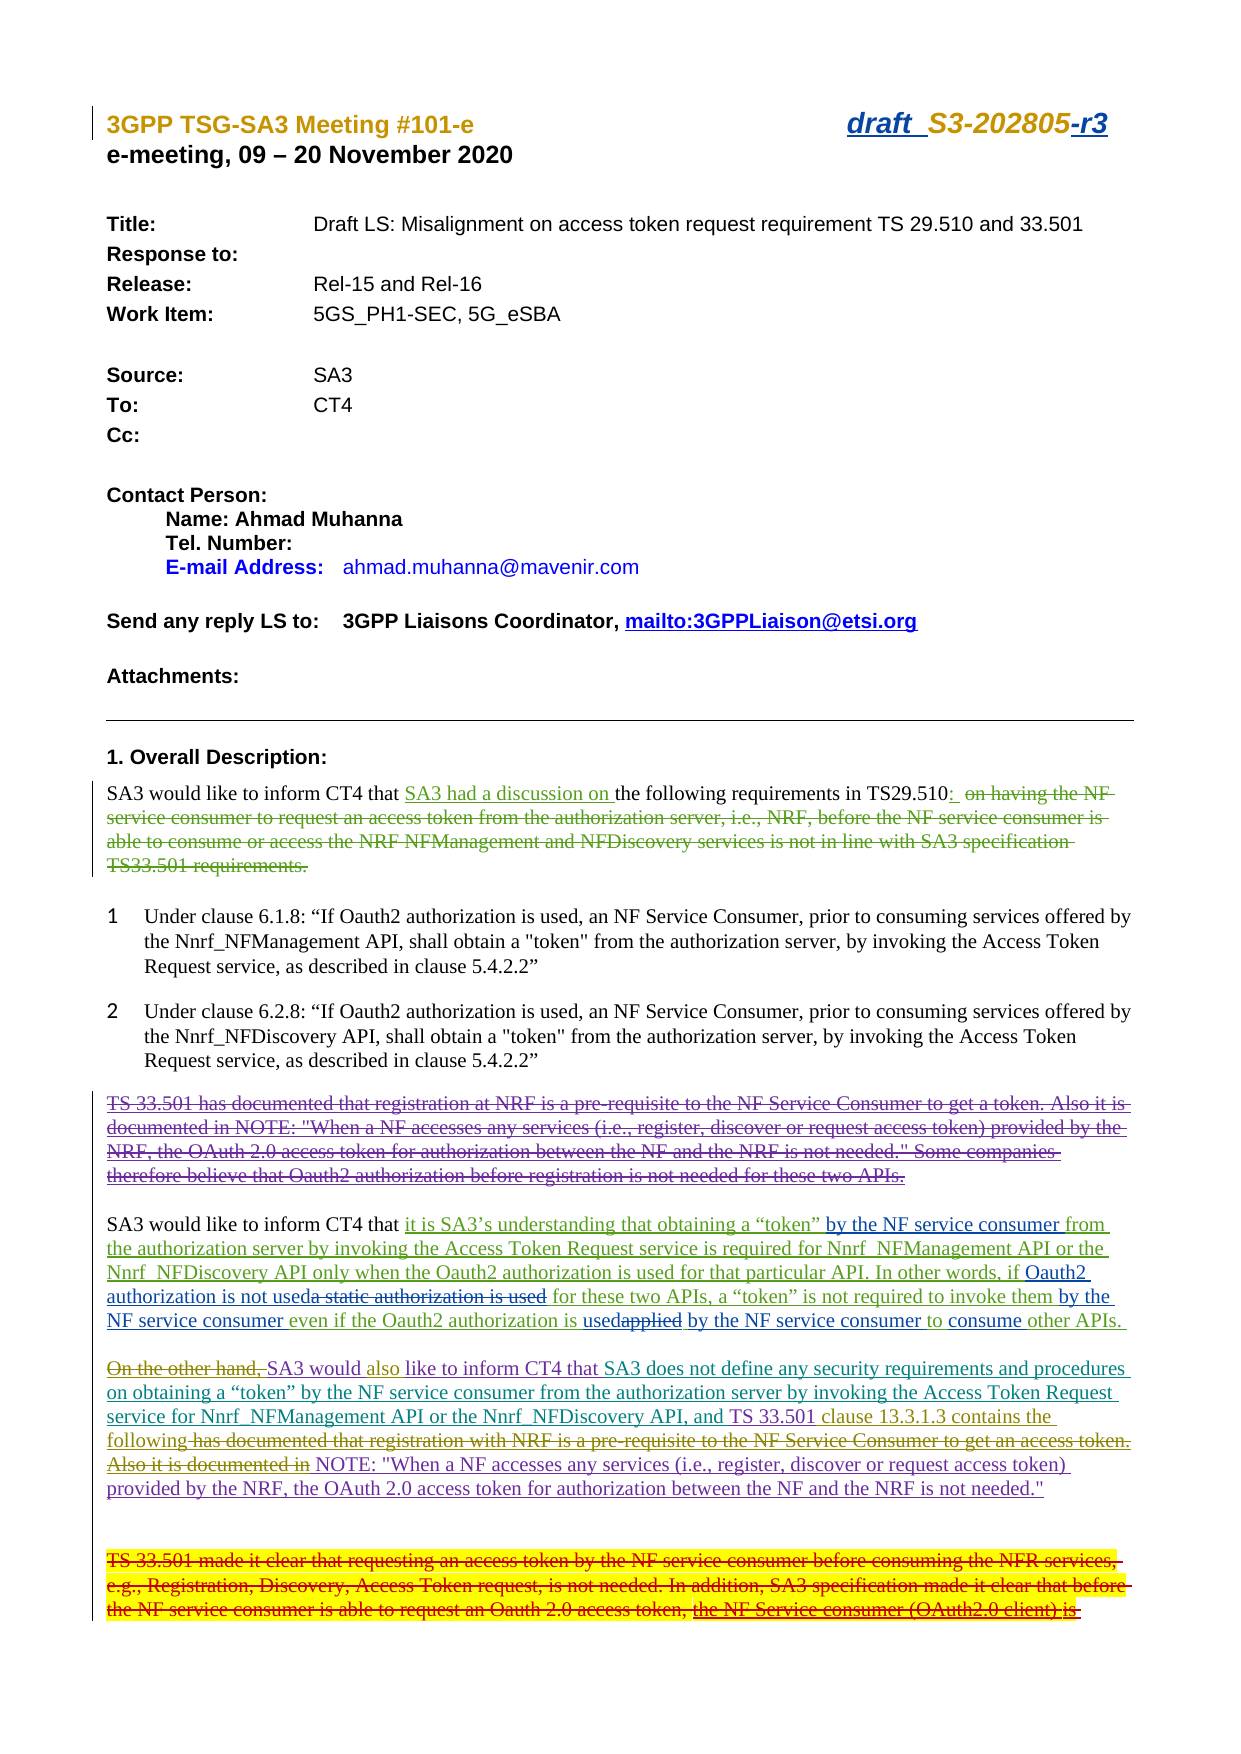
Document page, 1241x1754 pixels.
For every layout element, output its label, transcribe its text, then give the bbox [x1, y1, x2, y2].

text e-meeting, 09 – 20 November 2020 [106, 140, 1134, 169]
text Release: Rel-15 and Rel-16 [106, 272, 1134, 296]
text 3GPP TSG-SA3 Meeting #101-e S3-202805 [106, 106, 1134, 140]
subtitle Name: Ahmad Muhanna [165, 507, 1134, 531]
text Title: Draft LS: Misalignment on access token request requirement TS 29.510 and 33.501 [106, 211, 1134, 235]
text To: CT4 [106, 393, 1134, 417]
text Send any reply LS to: 3GPP Liaisons Coordinator, mailto:3GPPLiaison@etsi.org [106, 609, 1134, 633]
list Under clause 6.1.8: “If Oauth2 authorization is used, an NF Service Consumer, prior to consuming services offered by the Nnrf_NFManagement API, shall obtain a "token" from the authorization server, by invoking the Access Token Request service, as described in clause 5.4.2.2” [106, 901, 1134, 978]
list Under clause 6.2.8: “If Oauth2 authorization is used, an NF Service Consumer, prior to consuming services offered by the Nnrf_NFDiscovery API, shall obtain a "token" from the authorization server, by invoking the Access Token Request service, as described in clause 5.4.2.2” [106, 996, 1134, 1072]
text SA3 would like to inform CT4 that [106, 1212, 1134, 1332]
subtitle E-mail Address: ahmad.muhanna@mavenir.com [165, 555, 1134, 579]
text Contact Person: [106, 483, 1134, 507]
text Work Item: 5GS_PH1-SEC, 5G_eSBA [106, 302, 1134, 326]
text Source: SA3 [106, 362, 1134, 386]
text Cc: [106, 423, 1134, 447]
text Response to: [106, 242, 1134, 266]
text 1. Overall Description: [106, 745, 1134, 769]
text Attachments: [106, 663, 1134, 687]
text SA3 would like to inform CT4 that the following requirements in TS29.510 [106, 781, 1134, 877]
text Tel. Number: [165, 531, 1134, 555]
